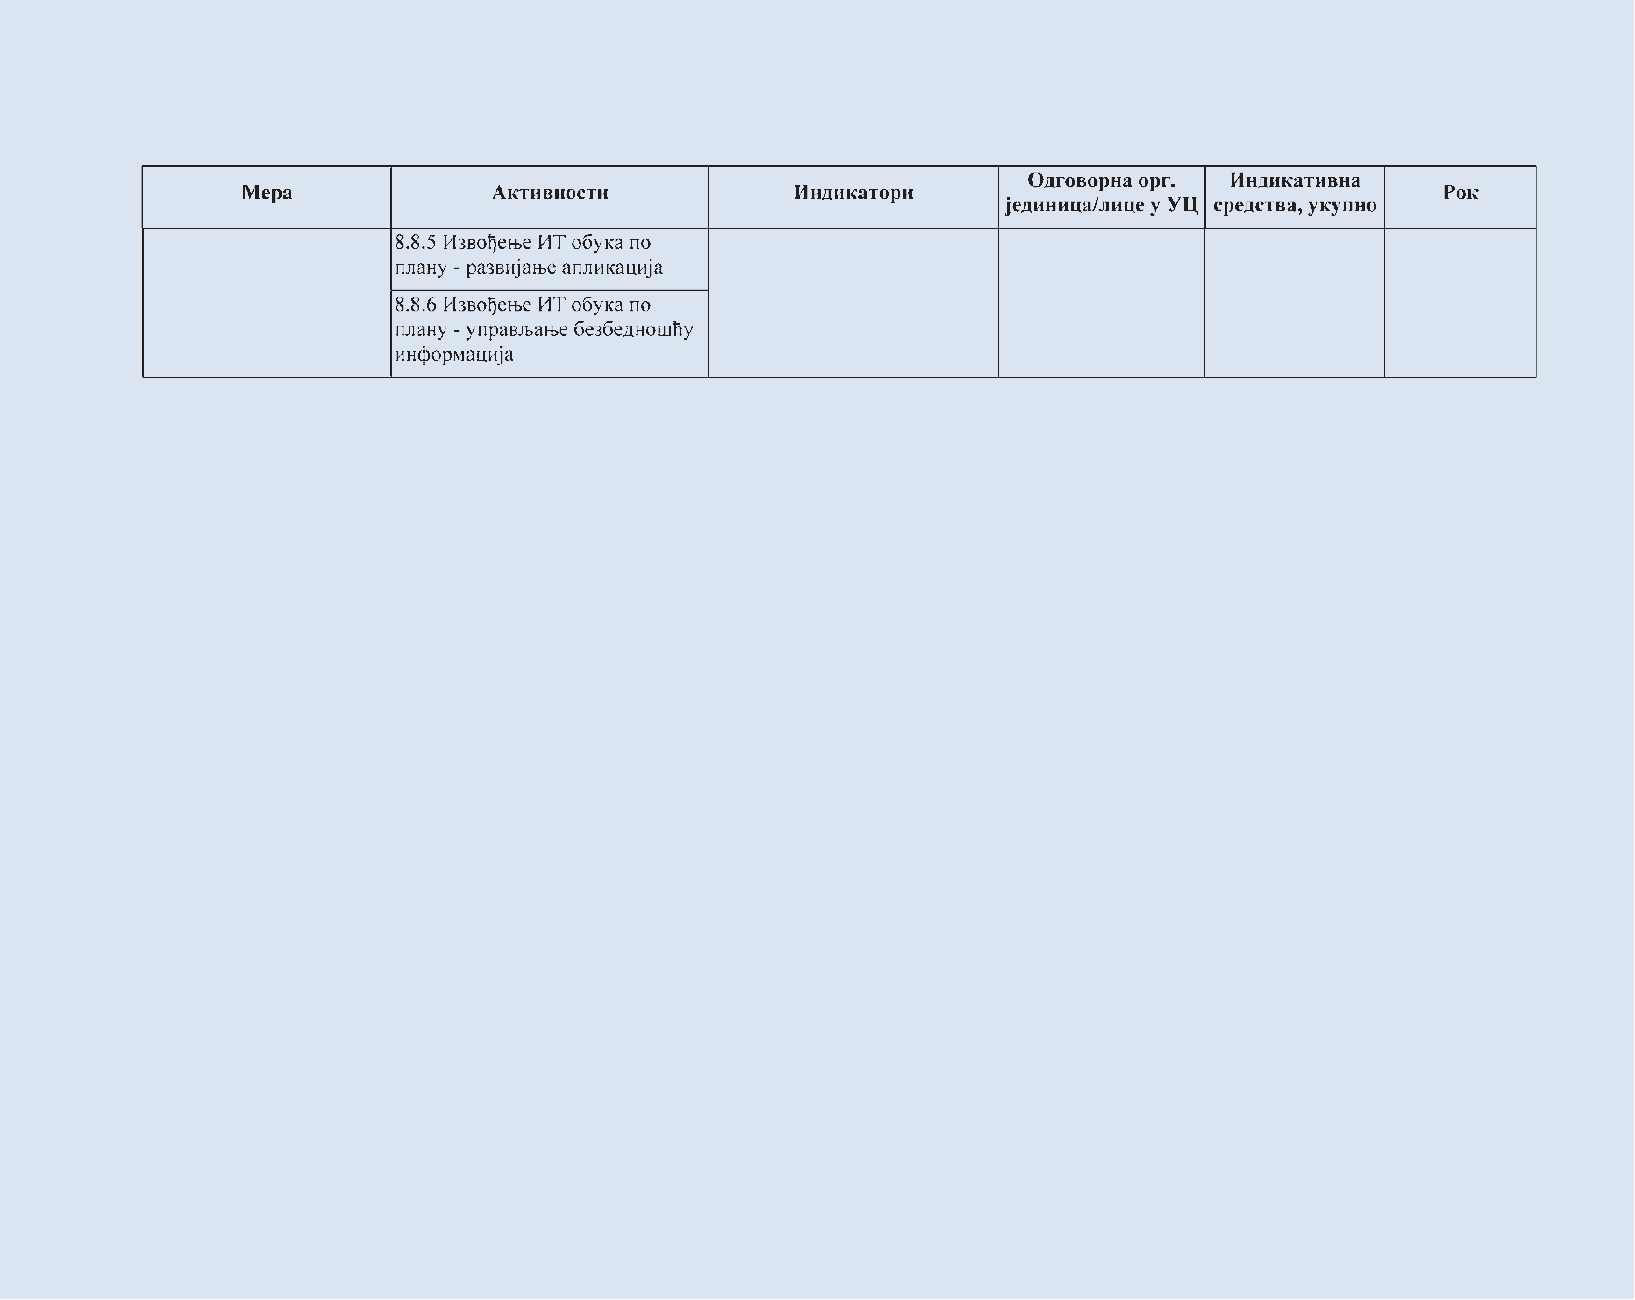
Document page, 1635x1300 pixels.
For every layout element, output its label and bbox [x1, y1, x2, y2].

picture [141, 165, 1537, 378]
